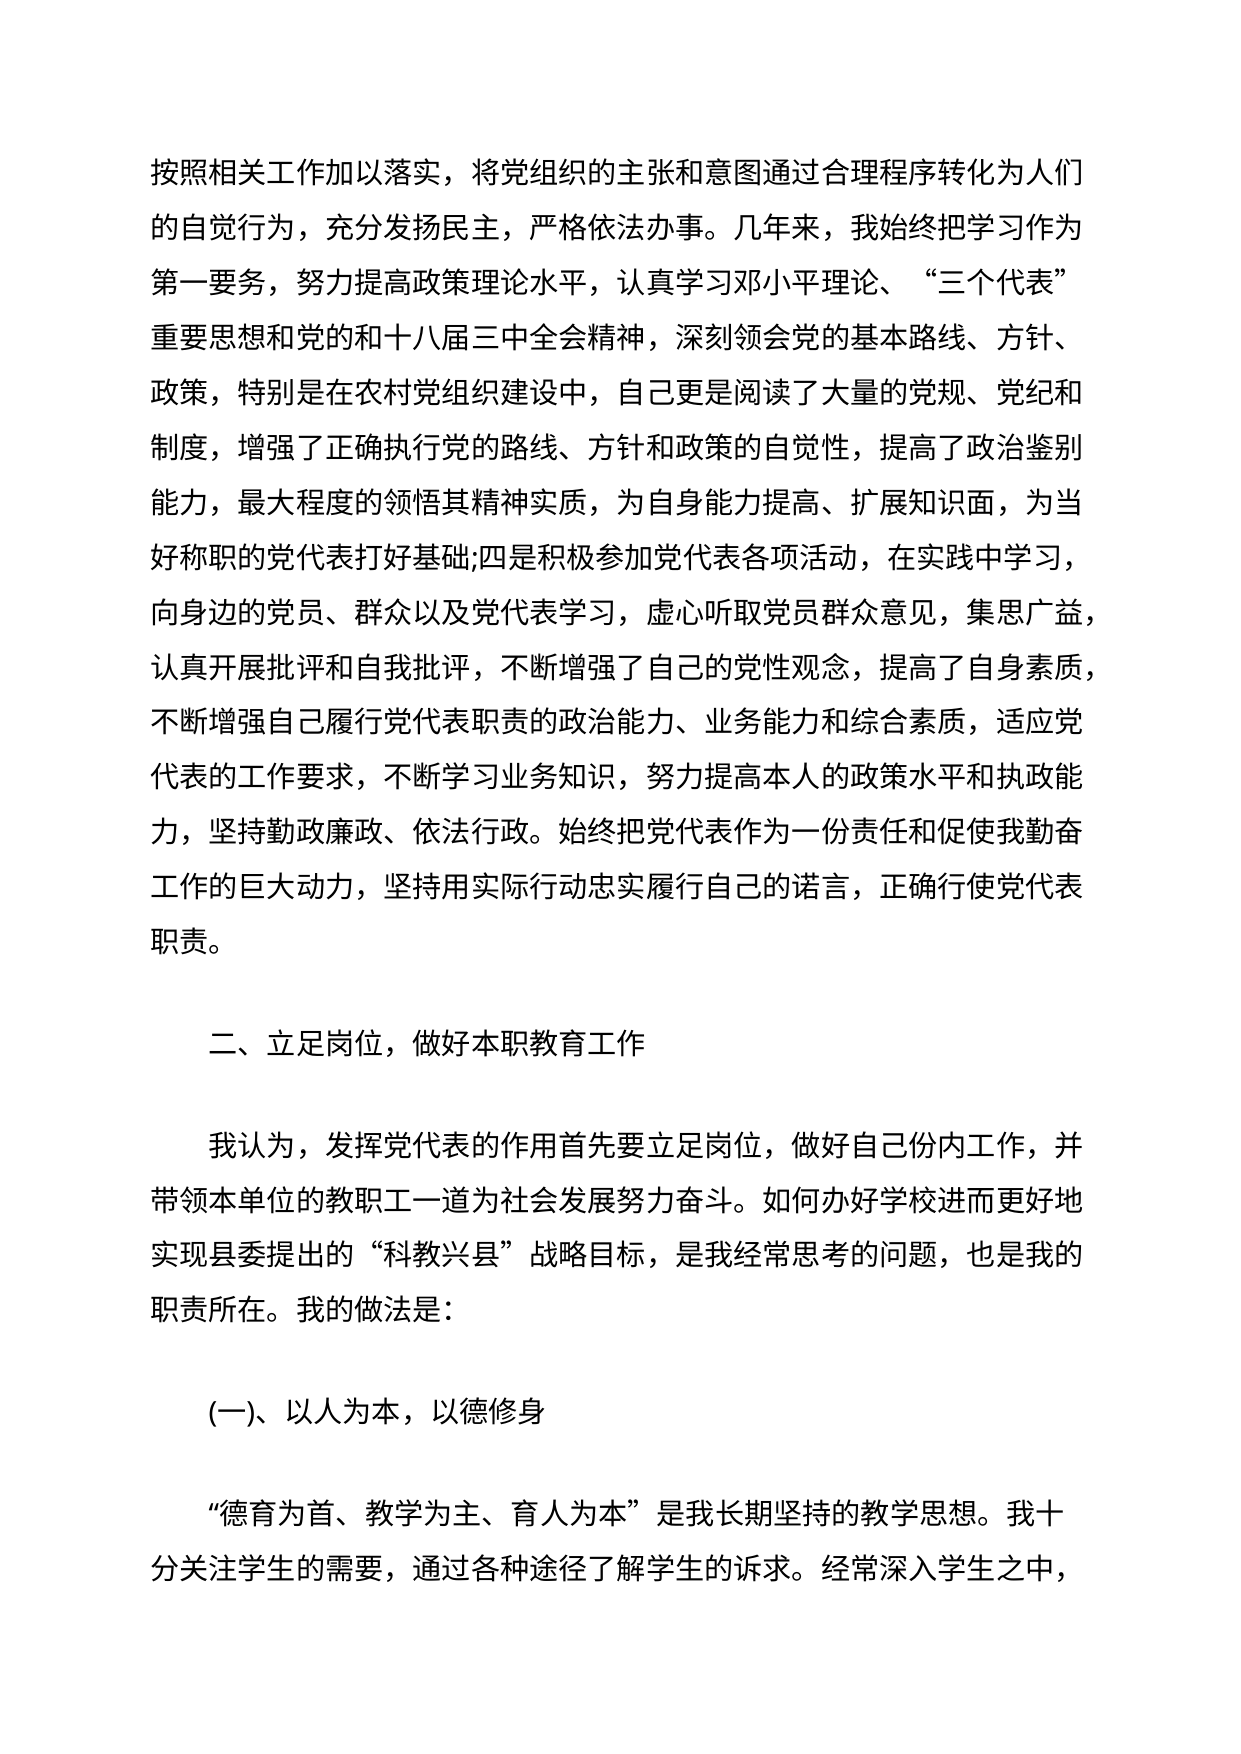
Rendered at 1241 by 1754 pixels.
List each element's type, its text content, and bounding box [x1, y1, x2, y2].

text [150, 150, 1090, 961]
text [150, 1491, 1090, 1588]
text 二、立足岗位，做好本职教育工作 [150, 1020, 1090, 1063]
text (一)、以人为本，以德修身 [150, 1389, 1090, 1431]
text 我认为，发挥党代表的作用首先要立足岗位，做好自己份内工作，并带领本单位的教职工一道为社会发展努力奋斗。如何办好学校进而更好地实现县委提出的“科教兴县”战略目标，是我经常思考的问题，也是我的职责所在。我的做法是： [150, 1122, 1090, 1329]
